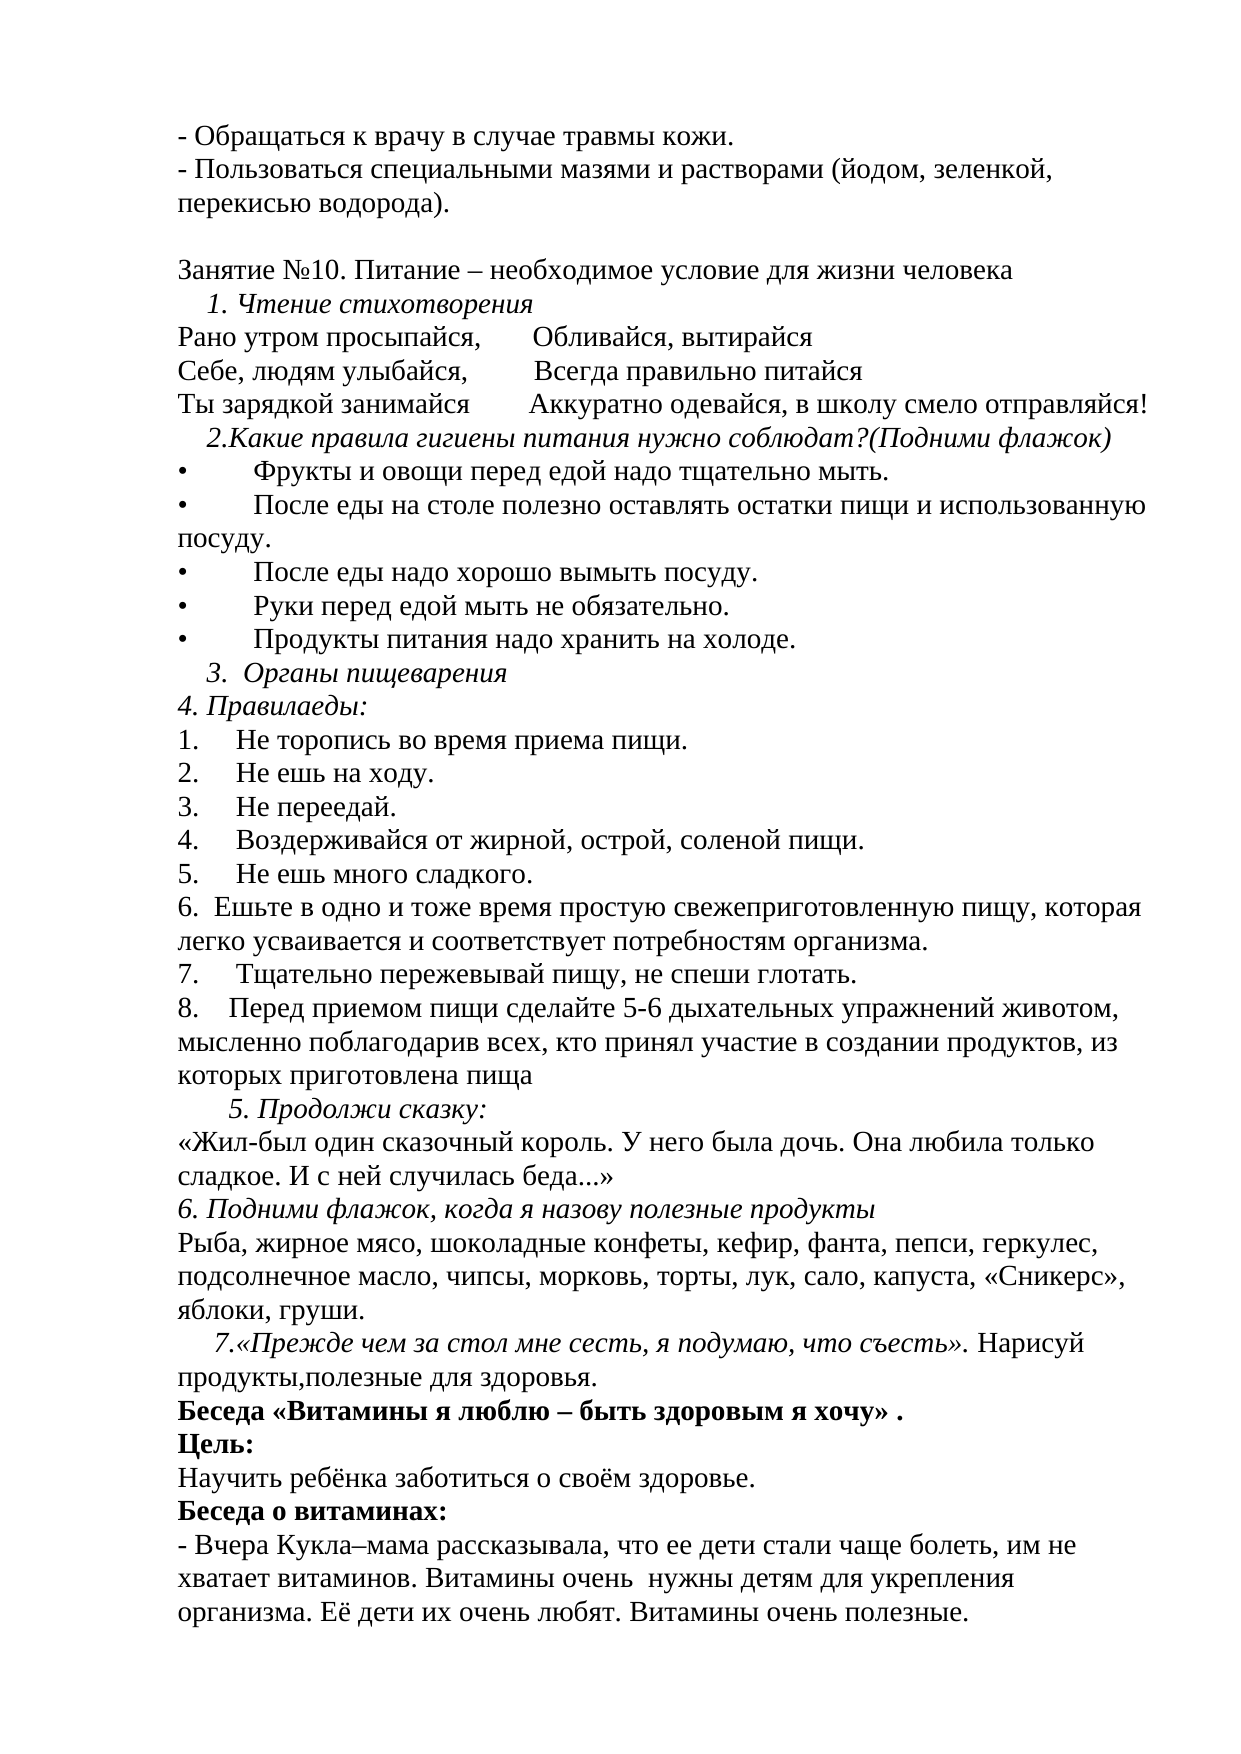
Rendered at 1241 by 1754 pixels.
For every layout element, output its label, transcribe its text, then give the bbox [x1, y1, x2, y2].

text 7. Тщательно пережевывай пищу, не спеши глотать. [177, 957, 1152, 990]
text Себе, людям улыбайся, Всегда правильно питайся [177, 353, 1152, 386]
text 1. Не торопись во время приема пищи. [177, 722, 1152, 755]
text 2.Какие правила гигиены питания нужно соблюдат?(Подними флажок) [177, 420, 1152, 453]
text 1. Чтение стихотворения [177, 286, 1152, 319]
text 7.«Прежде чем за стол мне сесть, я подумаю, что съесть». Нарисуй продукты,полезные для здоровья. [177, 1326, 1152, 1393]
text • После еды на столе полезно оставлять остатки пищи и использованную посуду. [177, 487, 1152, 554]
text Беседа о витаминах: [177, 1493, 1152, 1527]
text - Пользоваться специальными мазями и растворами (йодом, зеленкой, перекисью водорода). [177, 152, 1152, 219]
text «Жил-был один сказочный король. У него была дочь. Она любила только сладкое. И с ней случилась беда...» [177, 1124, 1152, 1191]
text Рано утром просыпайся, Обливайся, вытирайся [177, 319, 1152, 353]
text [177, 1527, 1152, 1627]
text 3. Органы пищеварения [177, 655, 1152, 688]
text • Продукты питания надо хранить на холоде. [177, 621, 1152, 655]
text • После еды надо хорошо вымыть посуду. [177, 554, 1152, 588]
text Беседа «Витамины я люблю – быть здоровым я хочу» . [177, 1393, 1152, 1426]
text Научить ребёнка заботиться о своём здоровье. [177, 1460, 1152, 1493]
text - Обращаться к врачу в случае травмы кожи. [177, 118, 1152, 152]
text 4. Правилаеды: [177, 688, 1152, 722]
text Ты зарядкой занимайся Аккуратно одевайся, в школу смело отправляйся! [177, 386, 1152, 420]
text • Руки перед едой мыть не обязательно. [177, 588, 1152, 621]
text 5. Продолжи сказку: [177, 1091, 1152, 1124]
text 4. Воздерживайся от жирной, острой, соленой пищи. [177, 822, 1152, 856]
text 6. Ешьте в одно и тоже время простую свежеприготовленную пищу, которая легко усваивается и соответствует потребностям организма. [177, 889, 1152, 957]
text 6. Подними флажок, когда я назову полезные продукты [177, 1191, 1152, 1225]
text 2. Не ешь на ходу. [177, 755, 1152, 789]
text 3. Не переедай. [177, 789, 1152, 822]
text Занятие №10. Питание – необходимое условие для жизни человека [177, 252, 1152, 286]
text • Фрукты и овощи перед едой надо тщательно мыть. [177, 453, 1152, 487]
text 8. Перед приемом пищи сделайте 5-6 дыхательных упражнений животом, мысленно поблагодарив всех, кто принял участие в создании продуктов, из которых приготовлена пища [177, 990, 1152, 1091]
text Рыба, жирное мясо, шоколадные конфеты, кефир, фанта, пепси, геркулес, подсолнечное масло, чипсы, морковь, торты, лук, сало, капуста, «Сникерс», яблоки, груши. [177, 1225, 1152, 1326]
text 5. Не ешь много сладкого. [177, 856, 1152, 889]
text Цель: [177, 1426, 1152, 1460]
